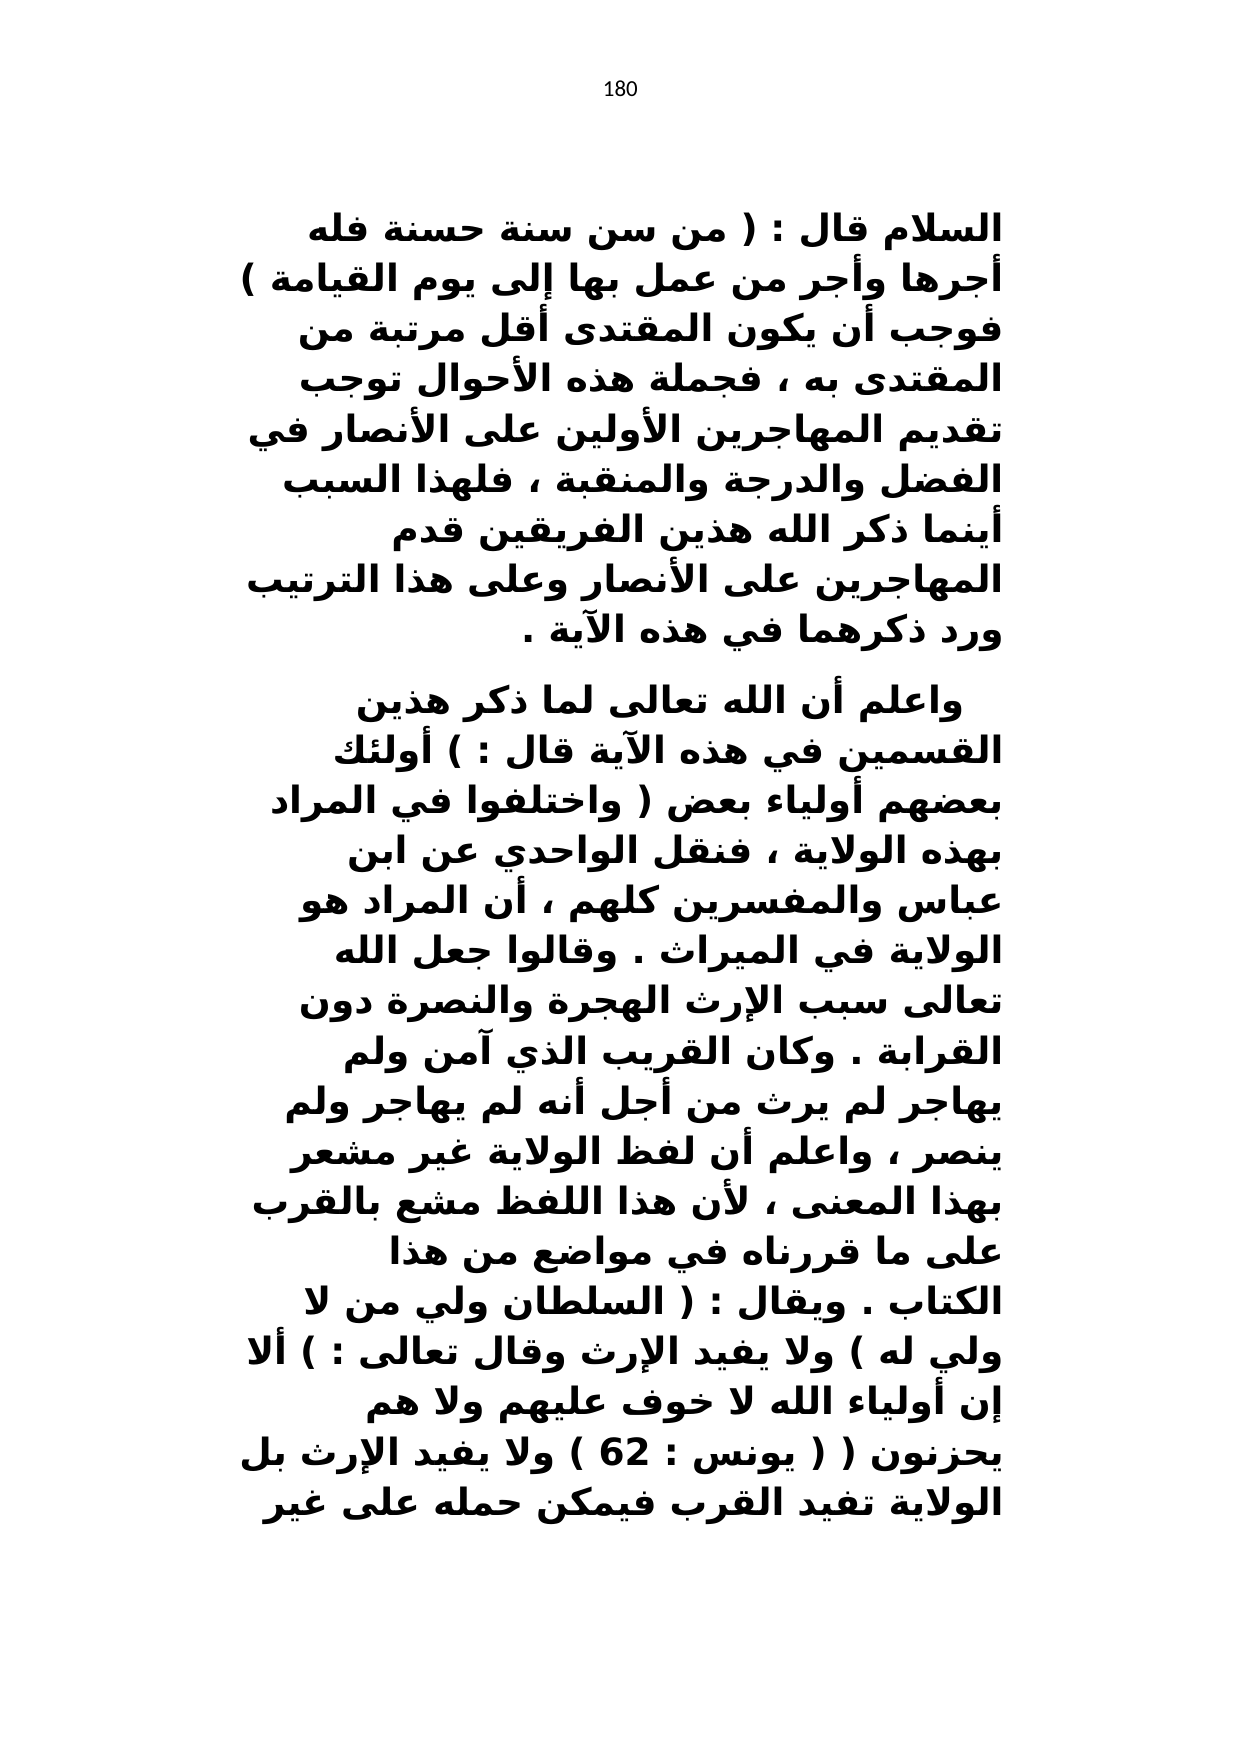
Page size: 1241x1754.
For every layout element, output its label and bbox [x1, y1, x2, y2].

text [236, 207, 1004, 651]
text [236, 678, 1004, 1524]
